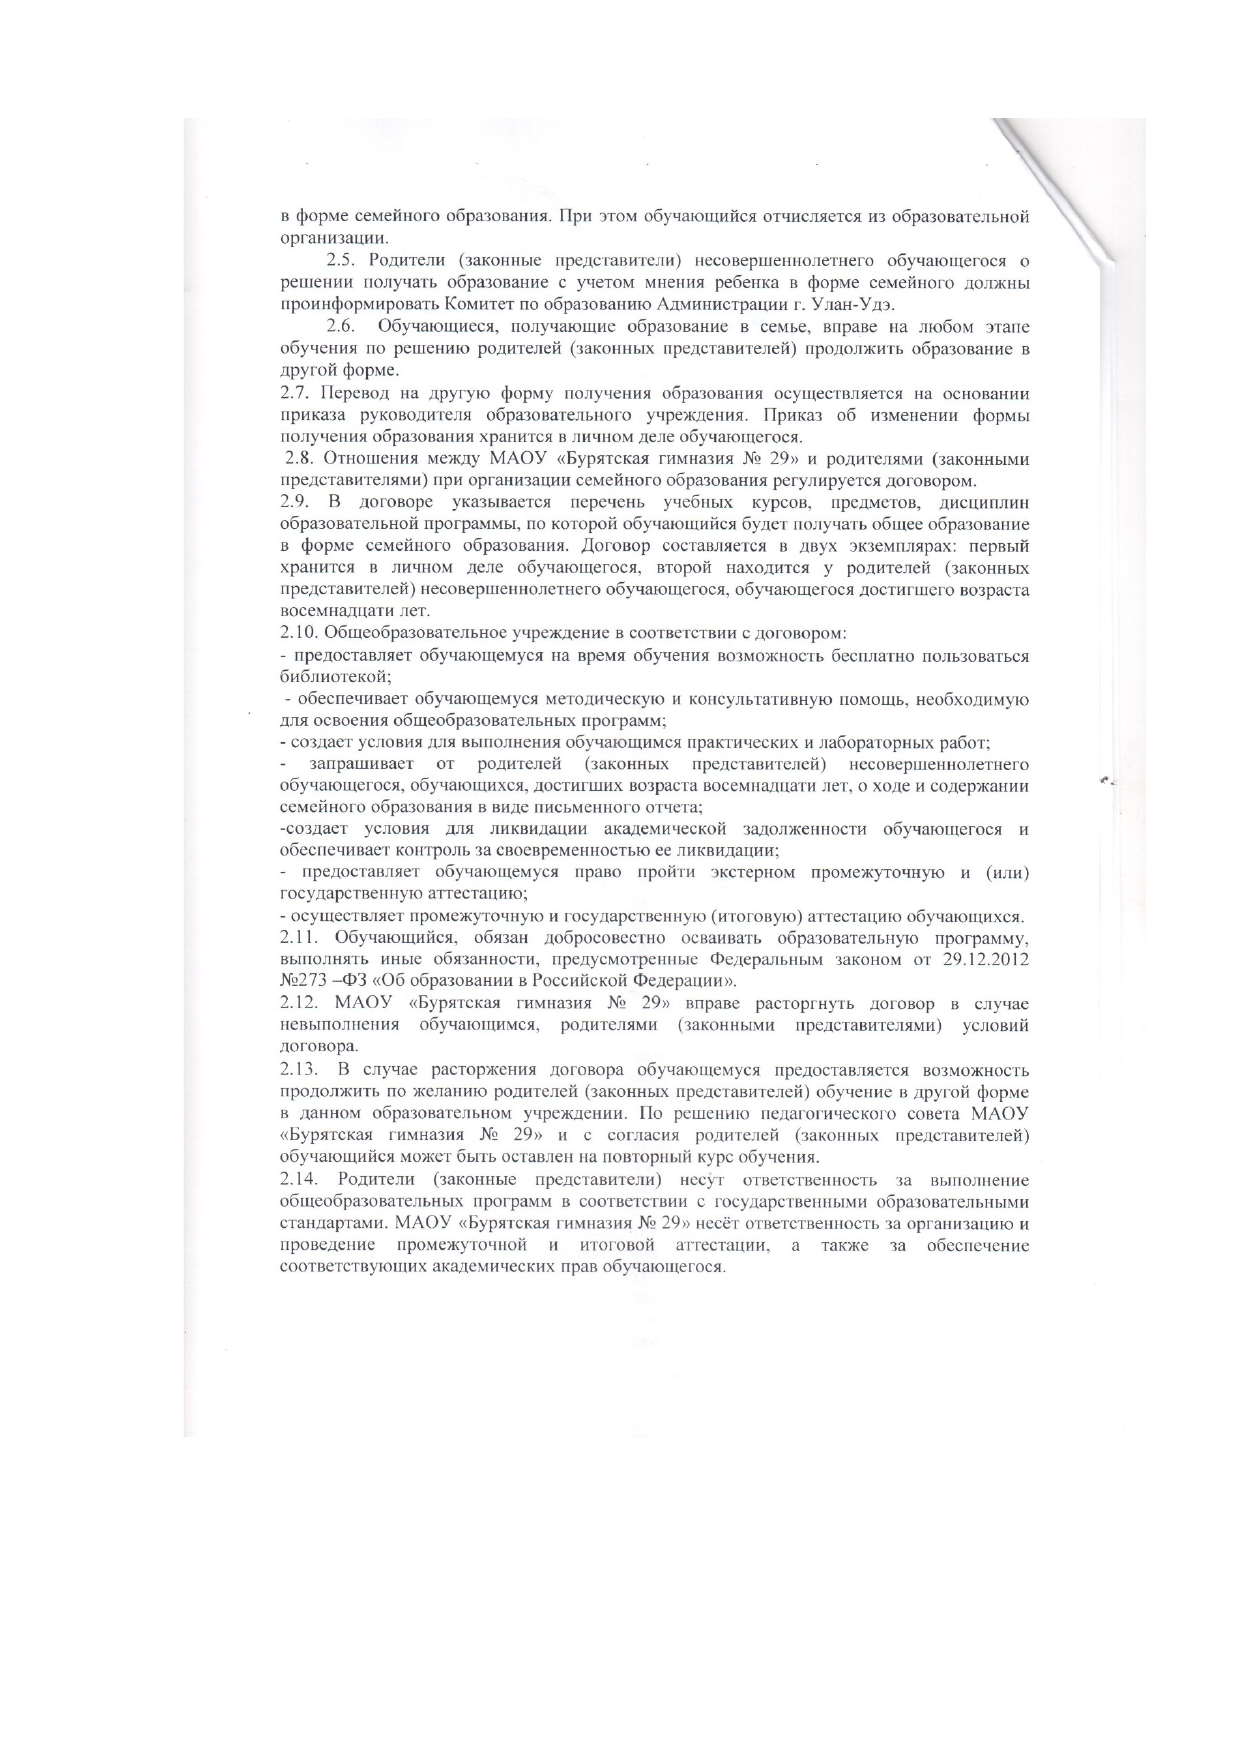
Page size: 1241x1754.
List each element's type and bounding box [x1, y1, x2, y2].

picture [177, 118, 1152, 1458]
